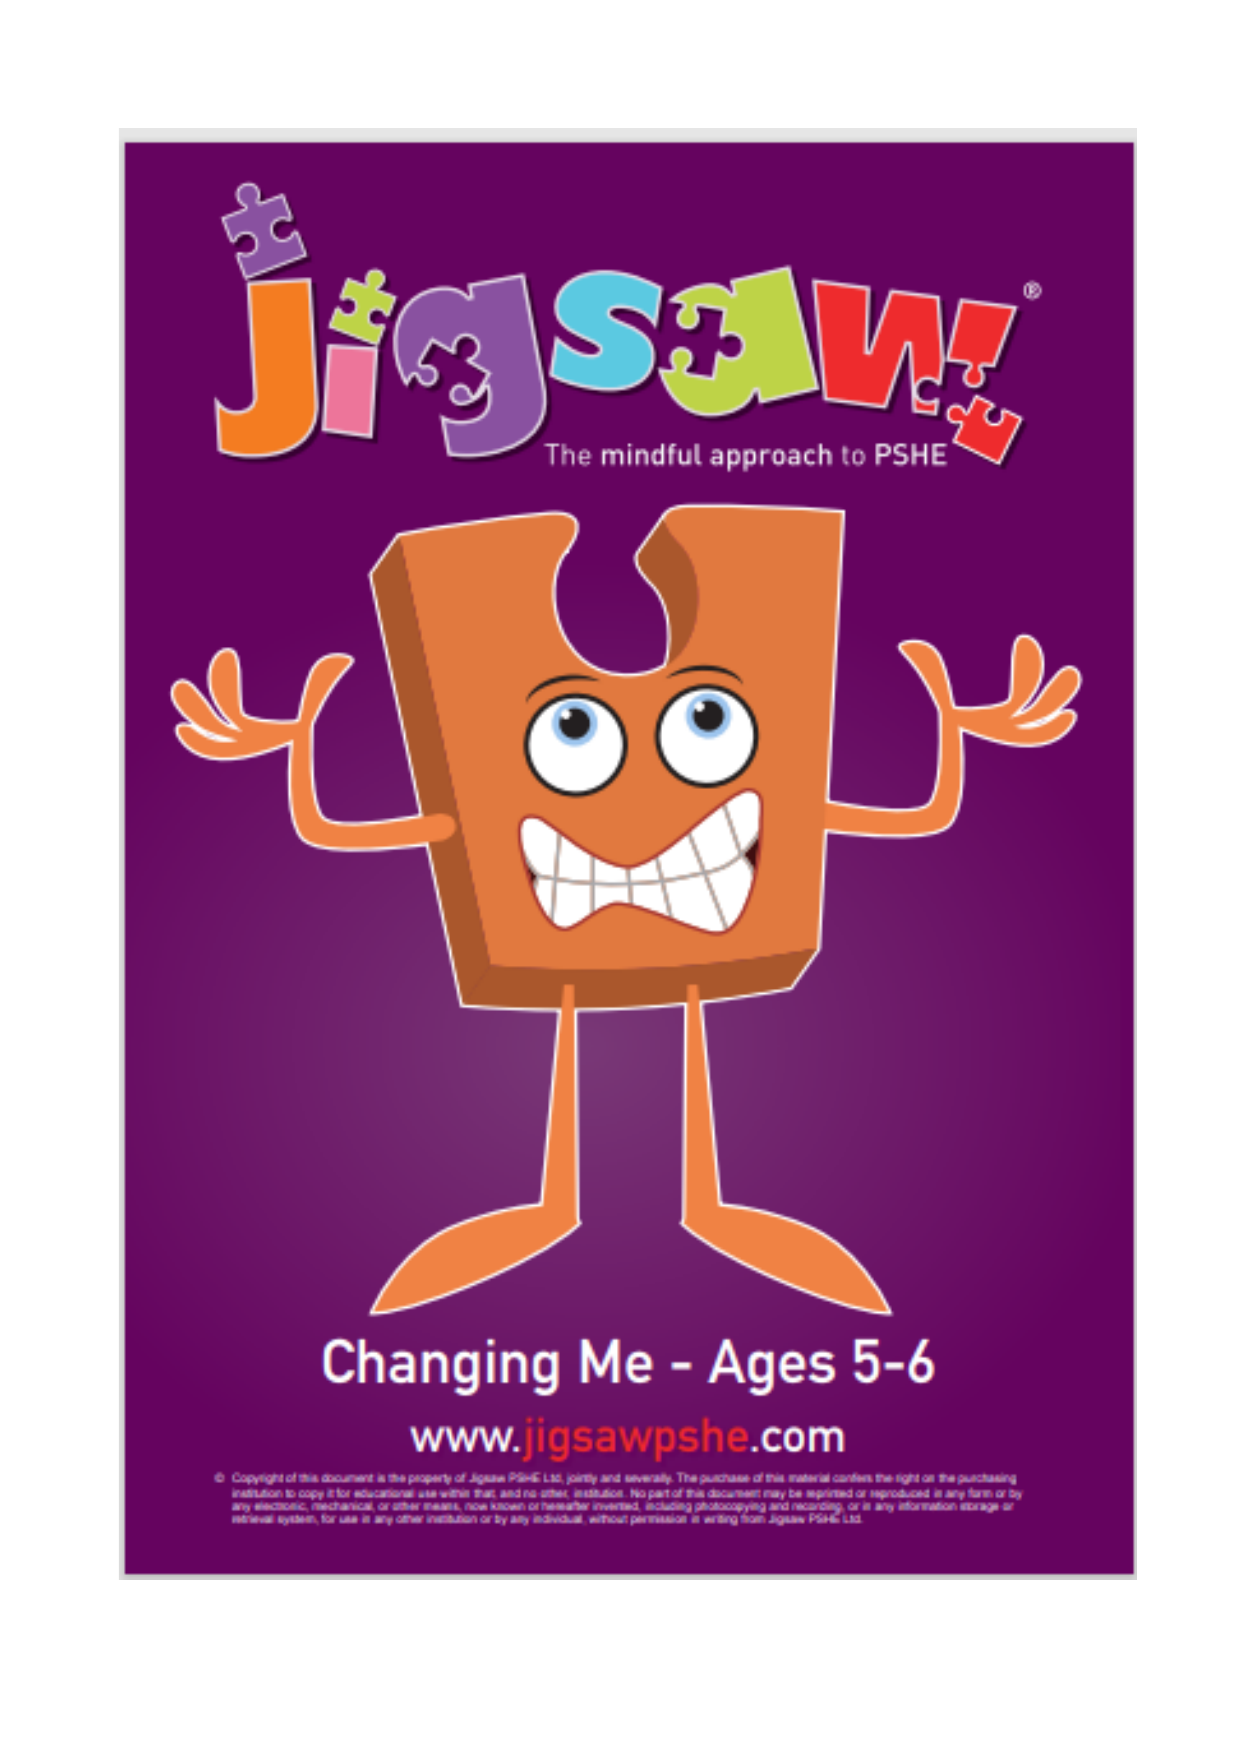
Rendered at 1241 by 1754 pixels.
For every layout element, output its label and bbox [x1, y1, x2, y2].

picture [118, 128, 1137, 1580]
